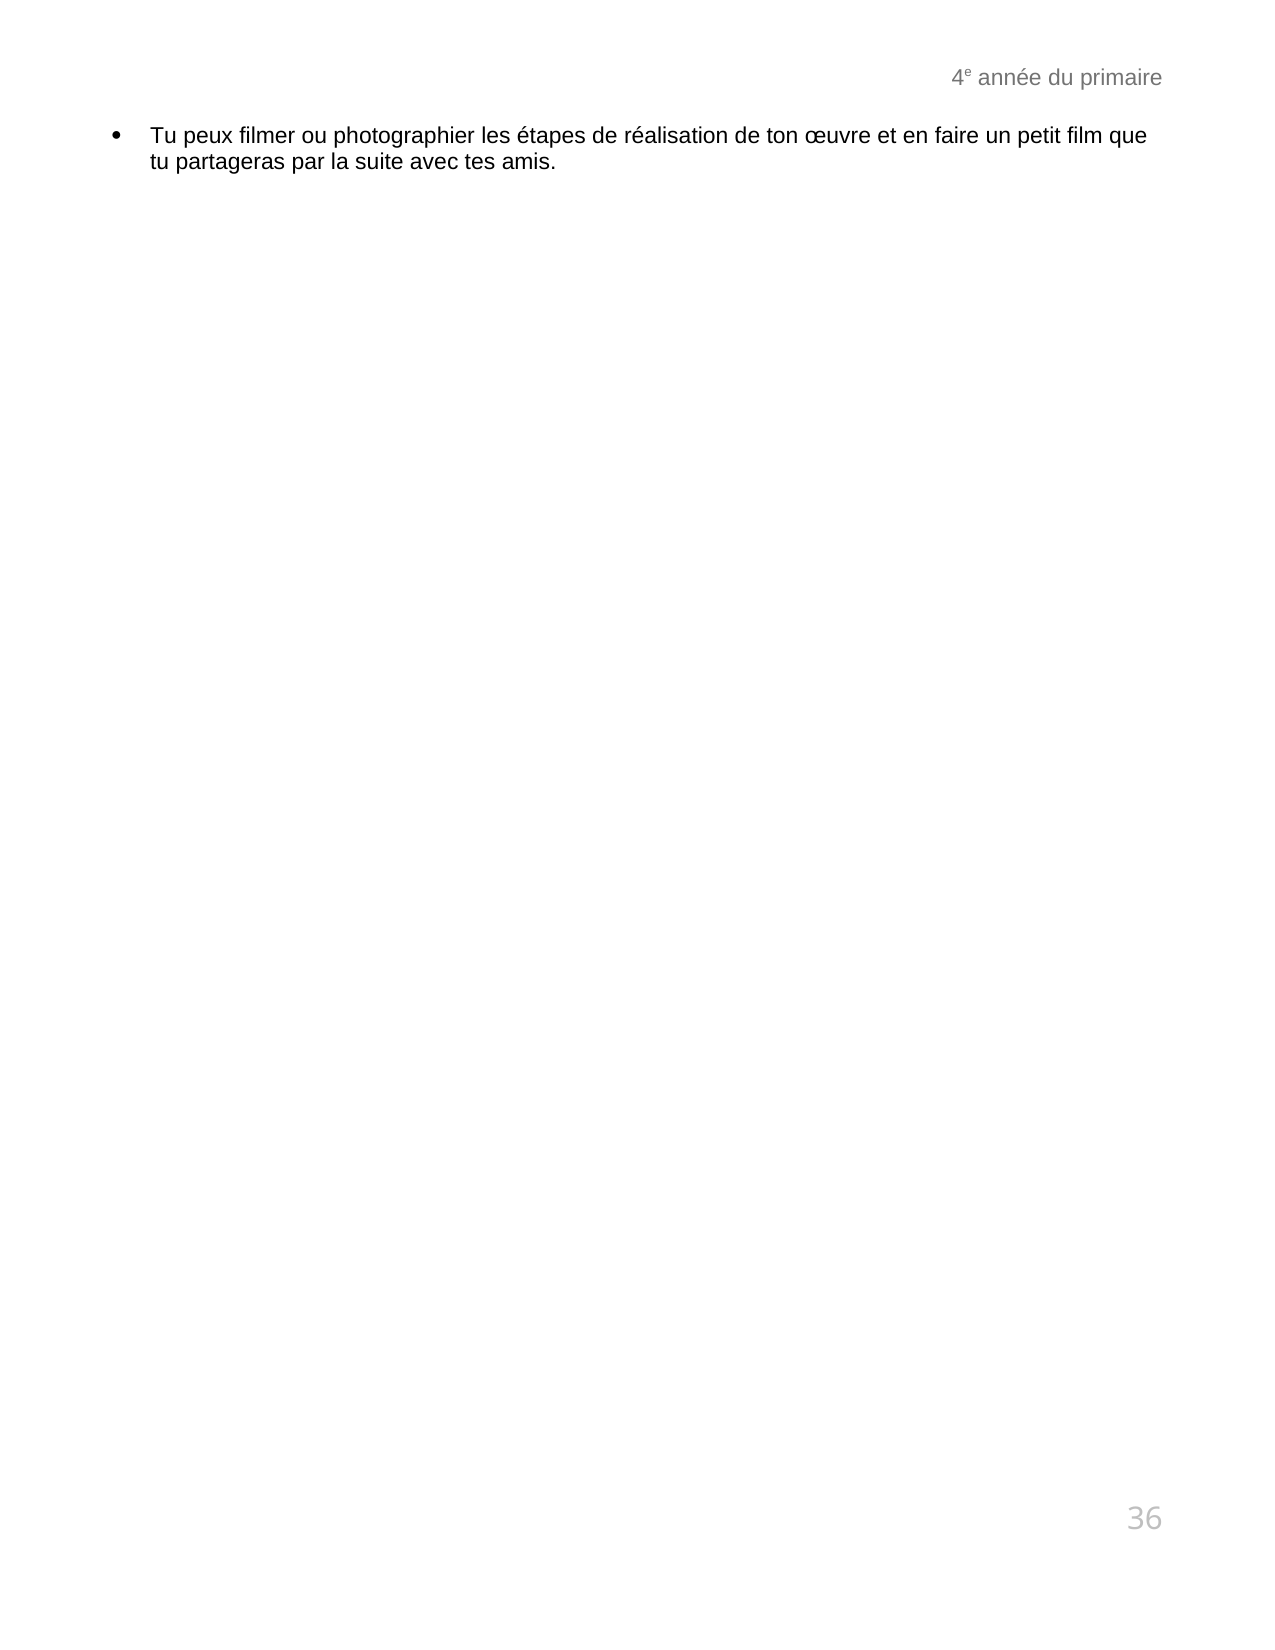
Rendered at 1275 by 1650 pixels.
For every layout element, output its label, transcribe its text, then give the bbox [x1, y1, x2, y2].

text Tu peux filmer ou photographier les étapes de réalisation de ton œuvre et en faire un petit film que tu partageras par la suite avec tes amis. [112, 122, 1162, 174]
